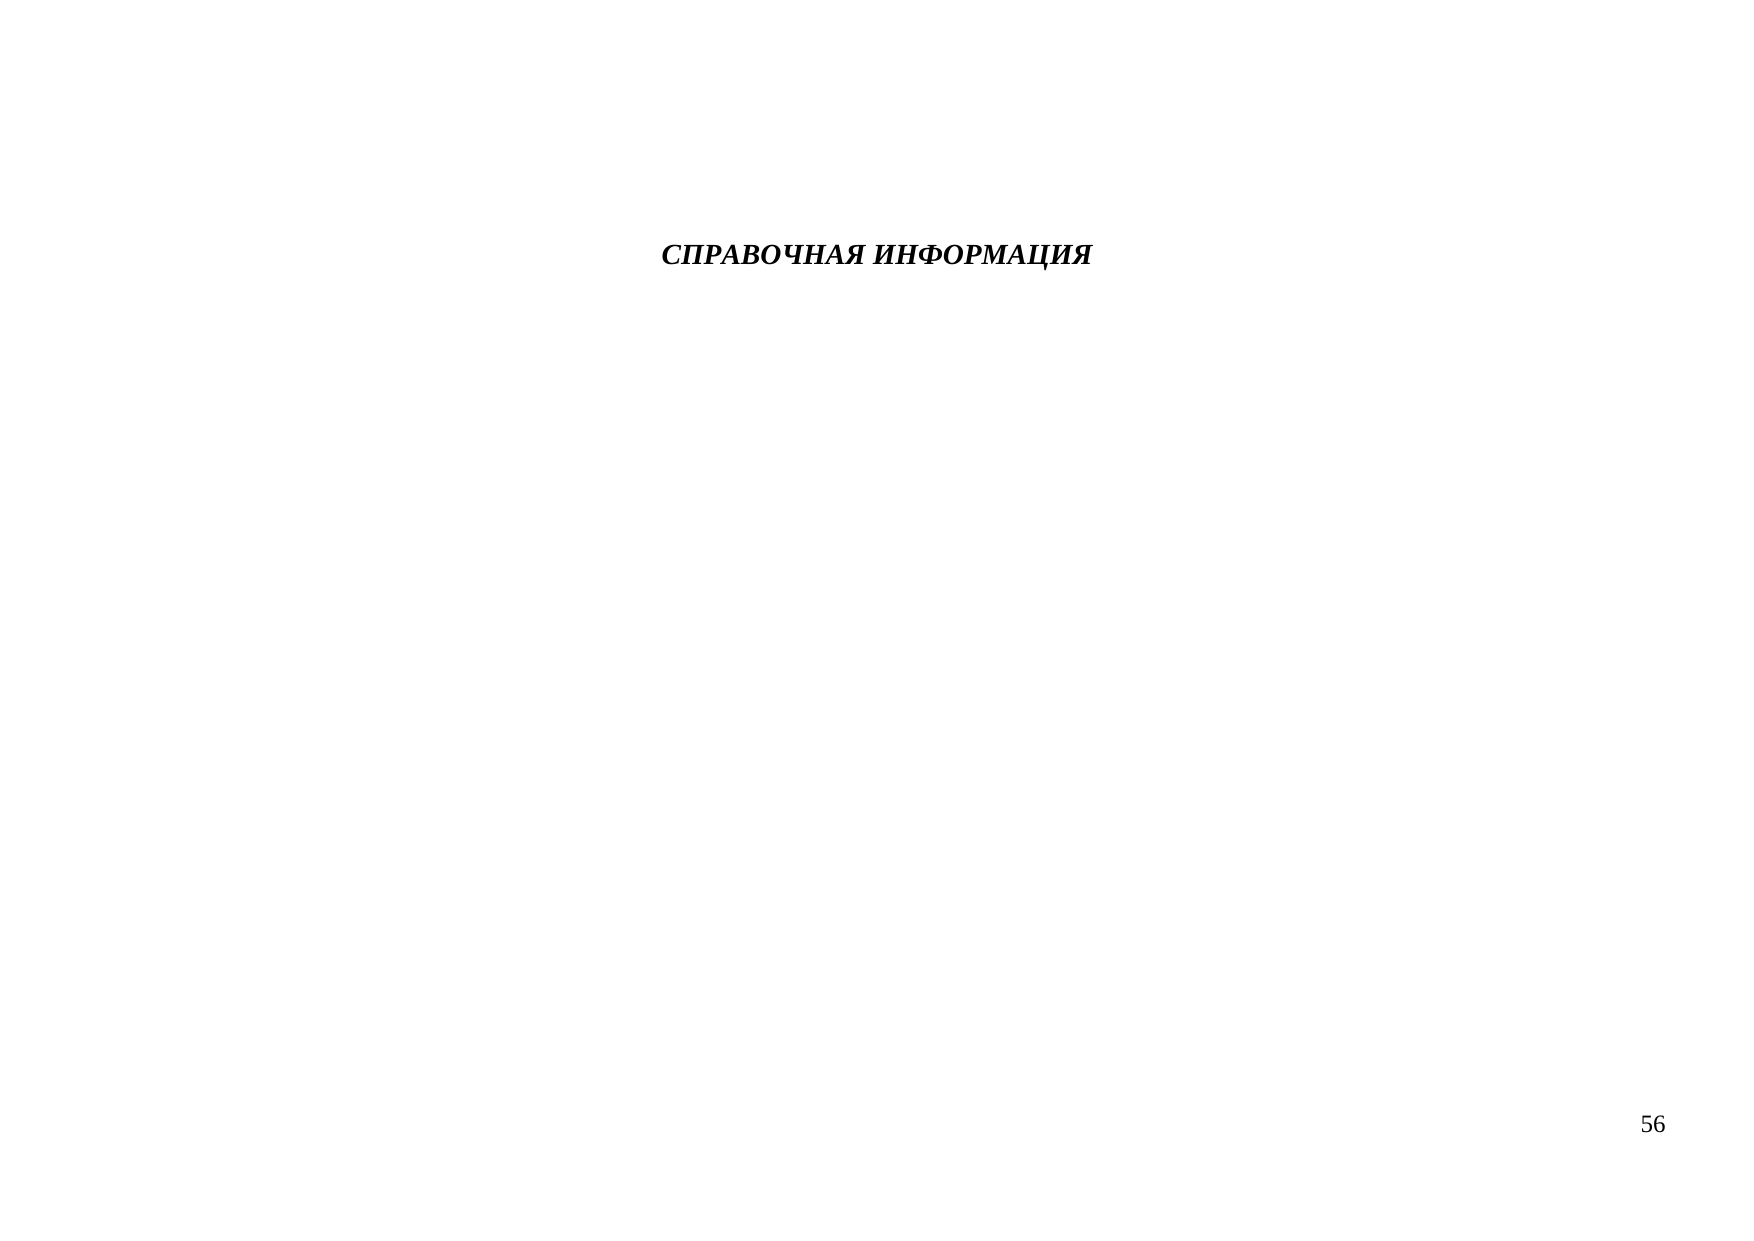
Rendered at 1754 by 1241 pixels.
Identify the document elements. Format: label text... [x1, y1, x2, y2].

subtitle СПРАВОЧНАЯ ИНФОРМАЦИЯ [89, 237, 1665, 270]
